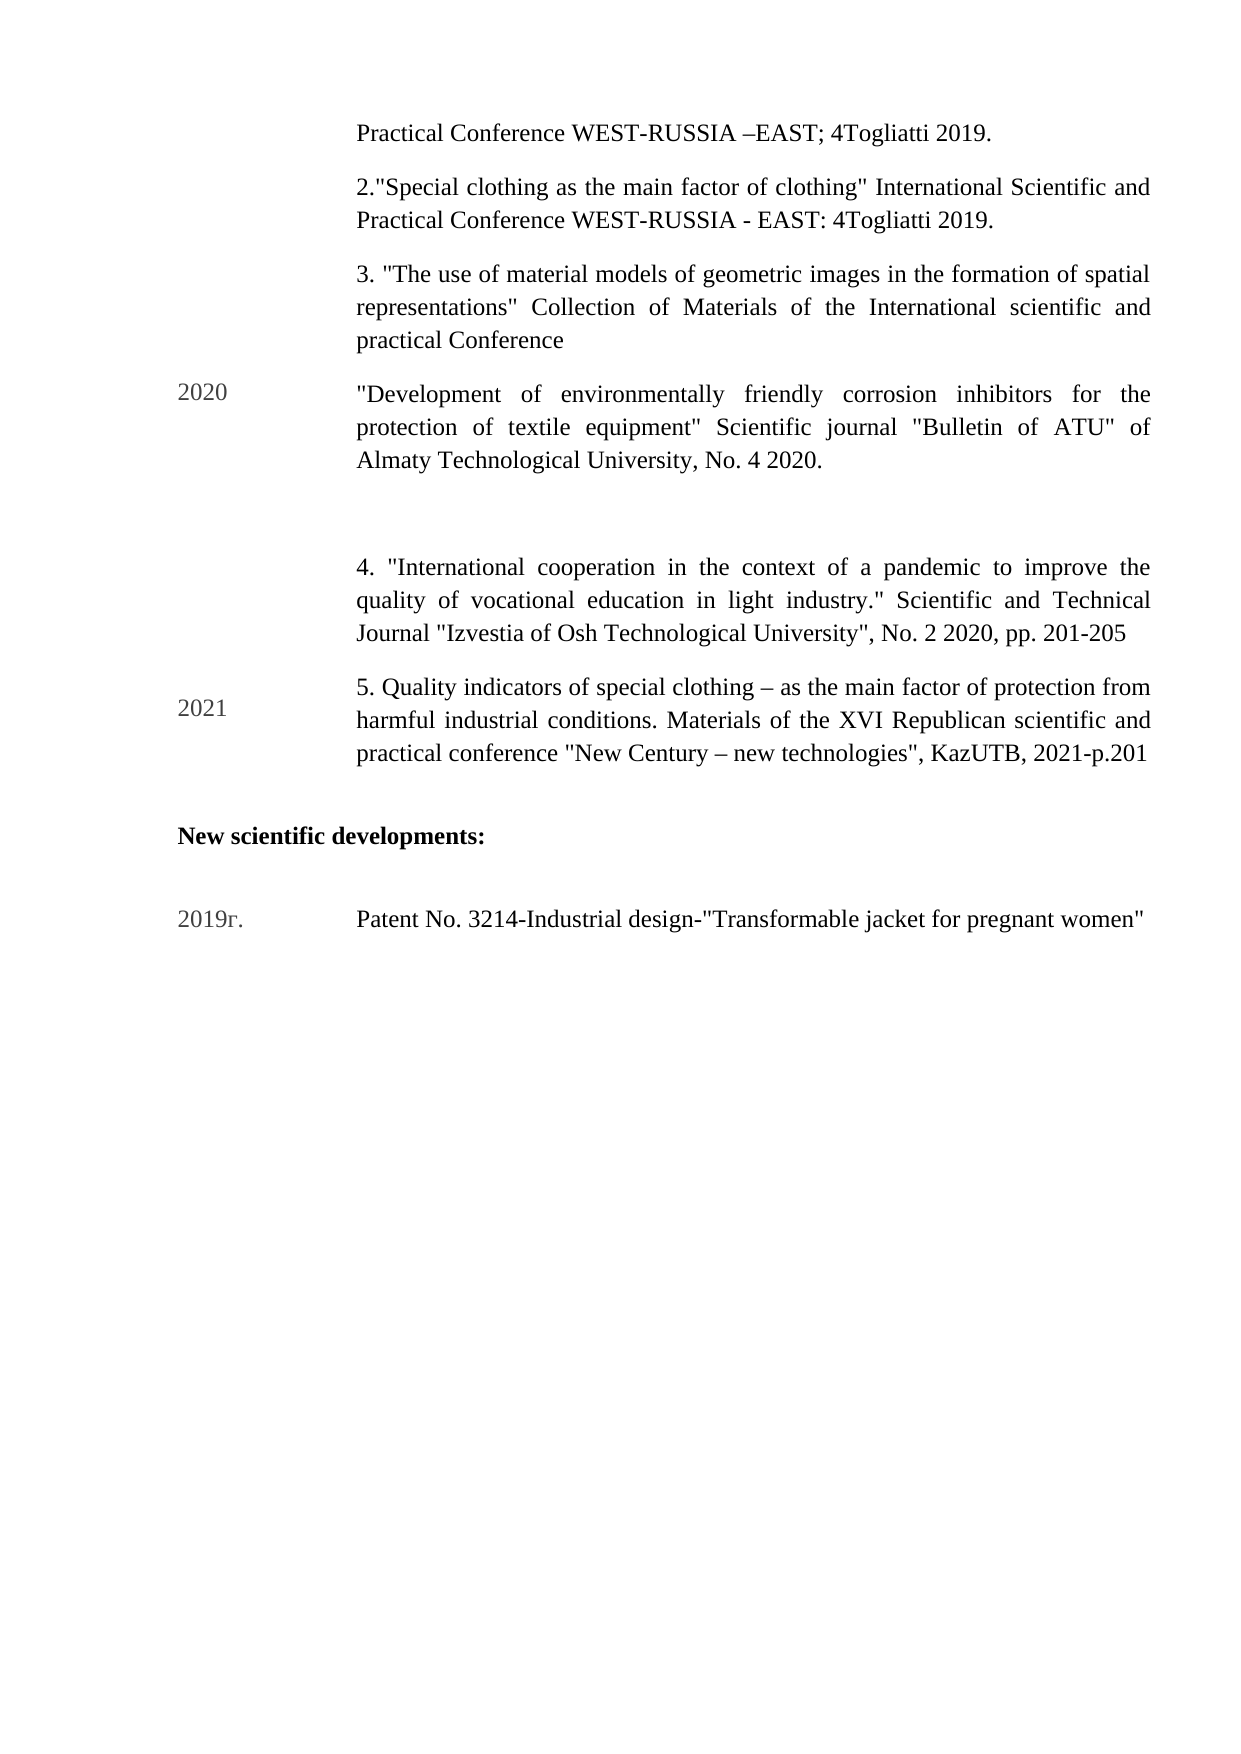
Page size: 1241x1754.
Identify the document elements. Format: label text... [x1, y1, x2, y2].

table_cell 2019 2020 2021 [166, 118, 345, 821]
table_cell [345, 118, 1163, 821]
table_cell New scientific developments: [166, 821, 1163, 904]
table_cell Patent No. 3214-Industrial design-"Transformable jacket for pregnant women" [345, 904, 1163, 986]
table_cell 2019г. [166, 904, 345, 986]
